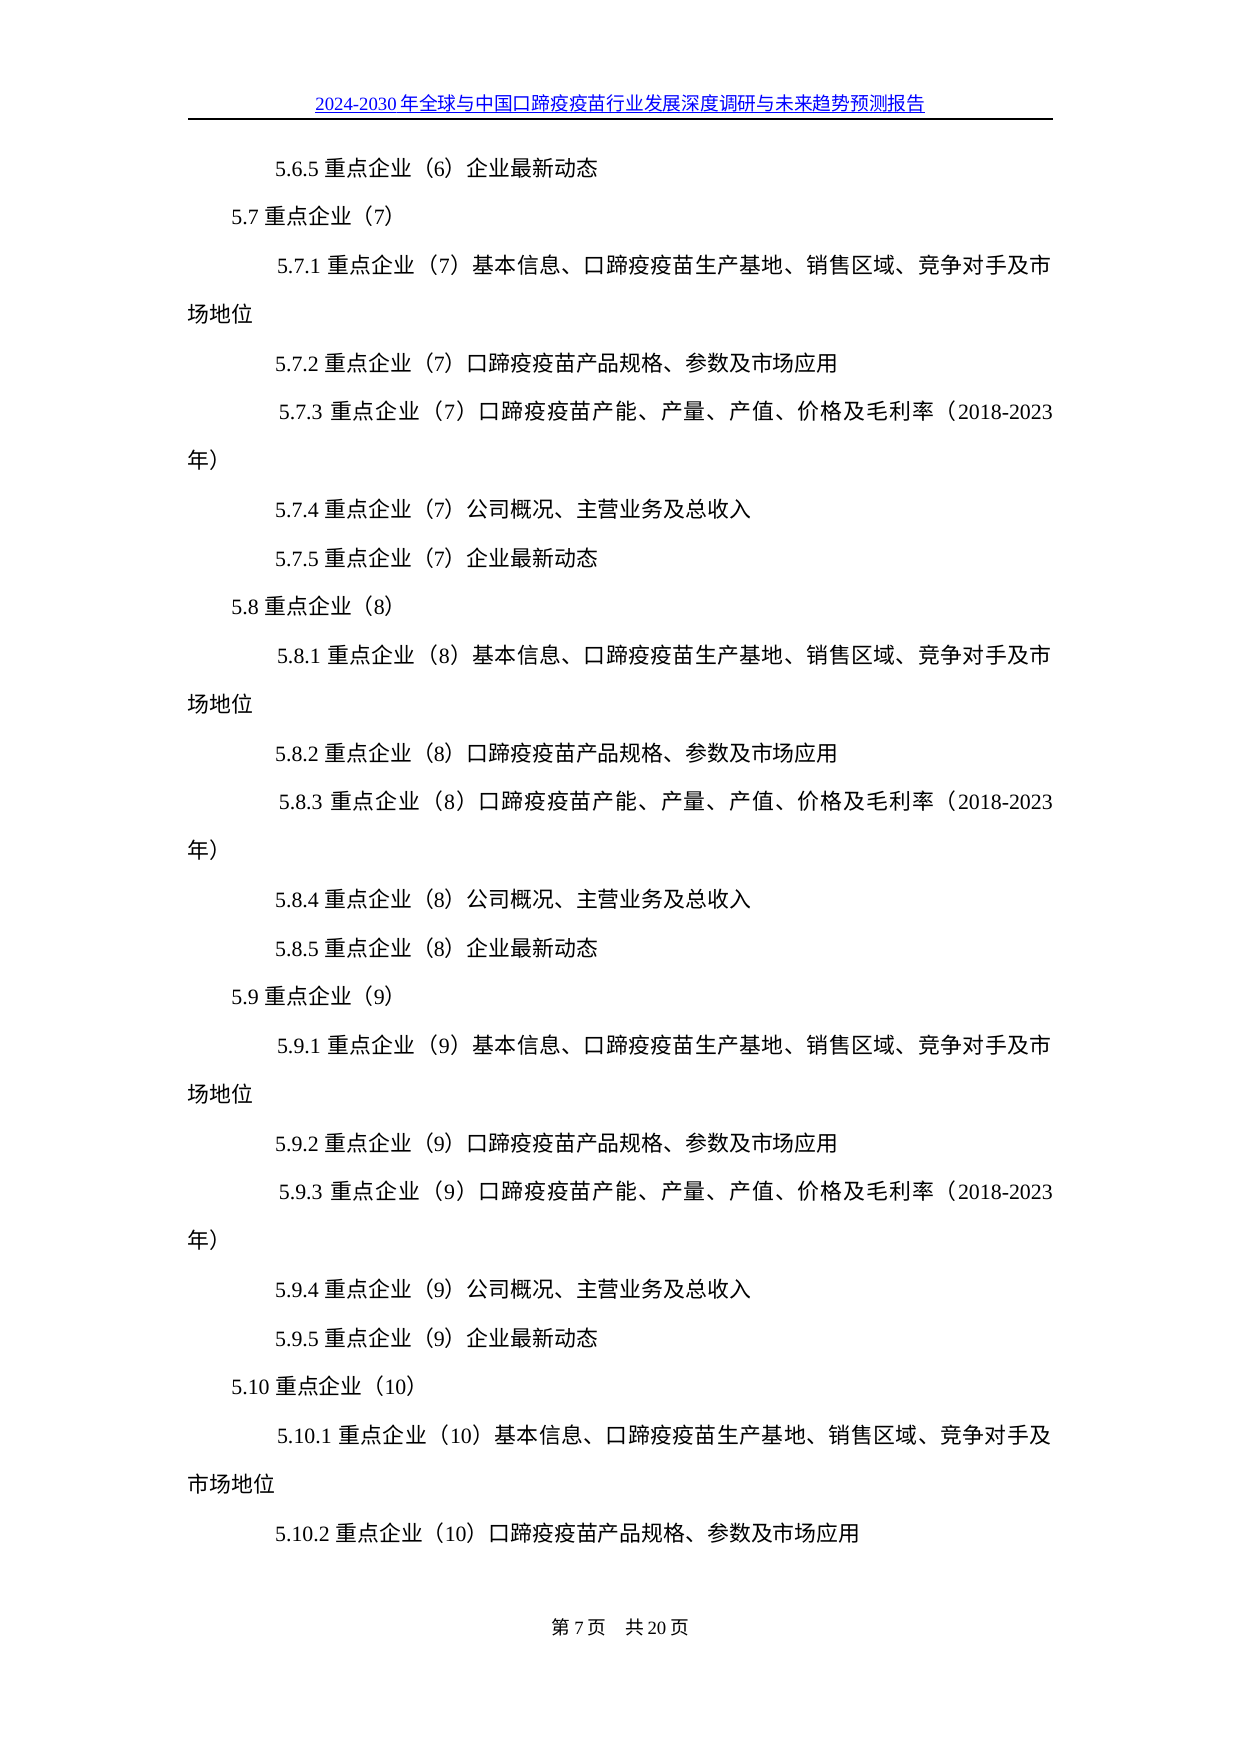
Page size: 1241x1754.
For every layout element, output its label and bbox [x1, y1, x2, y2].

text [187, 150, 1053, 1548]
